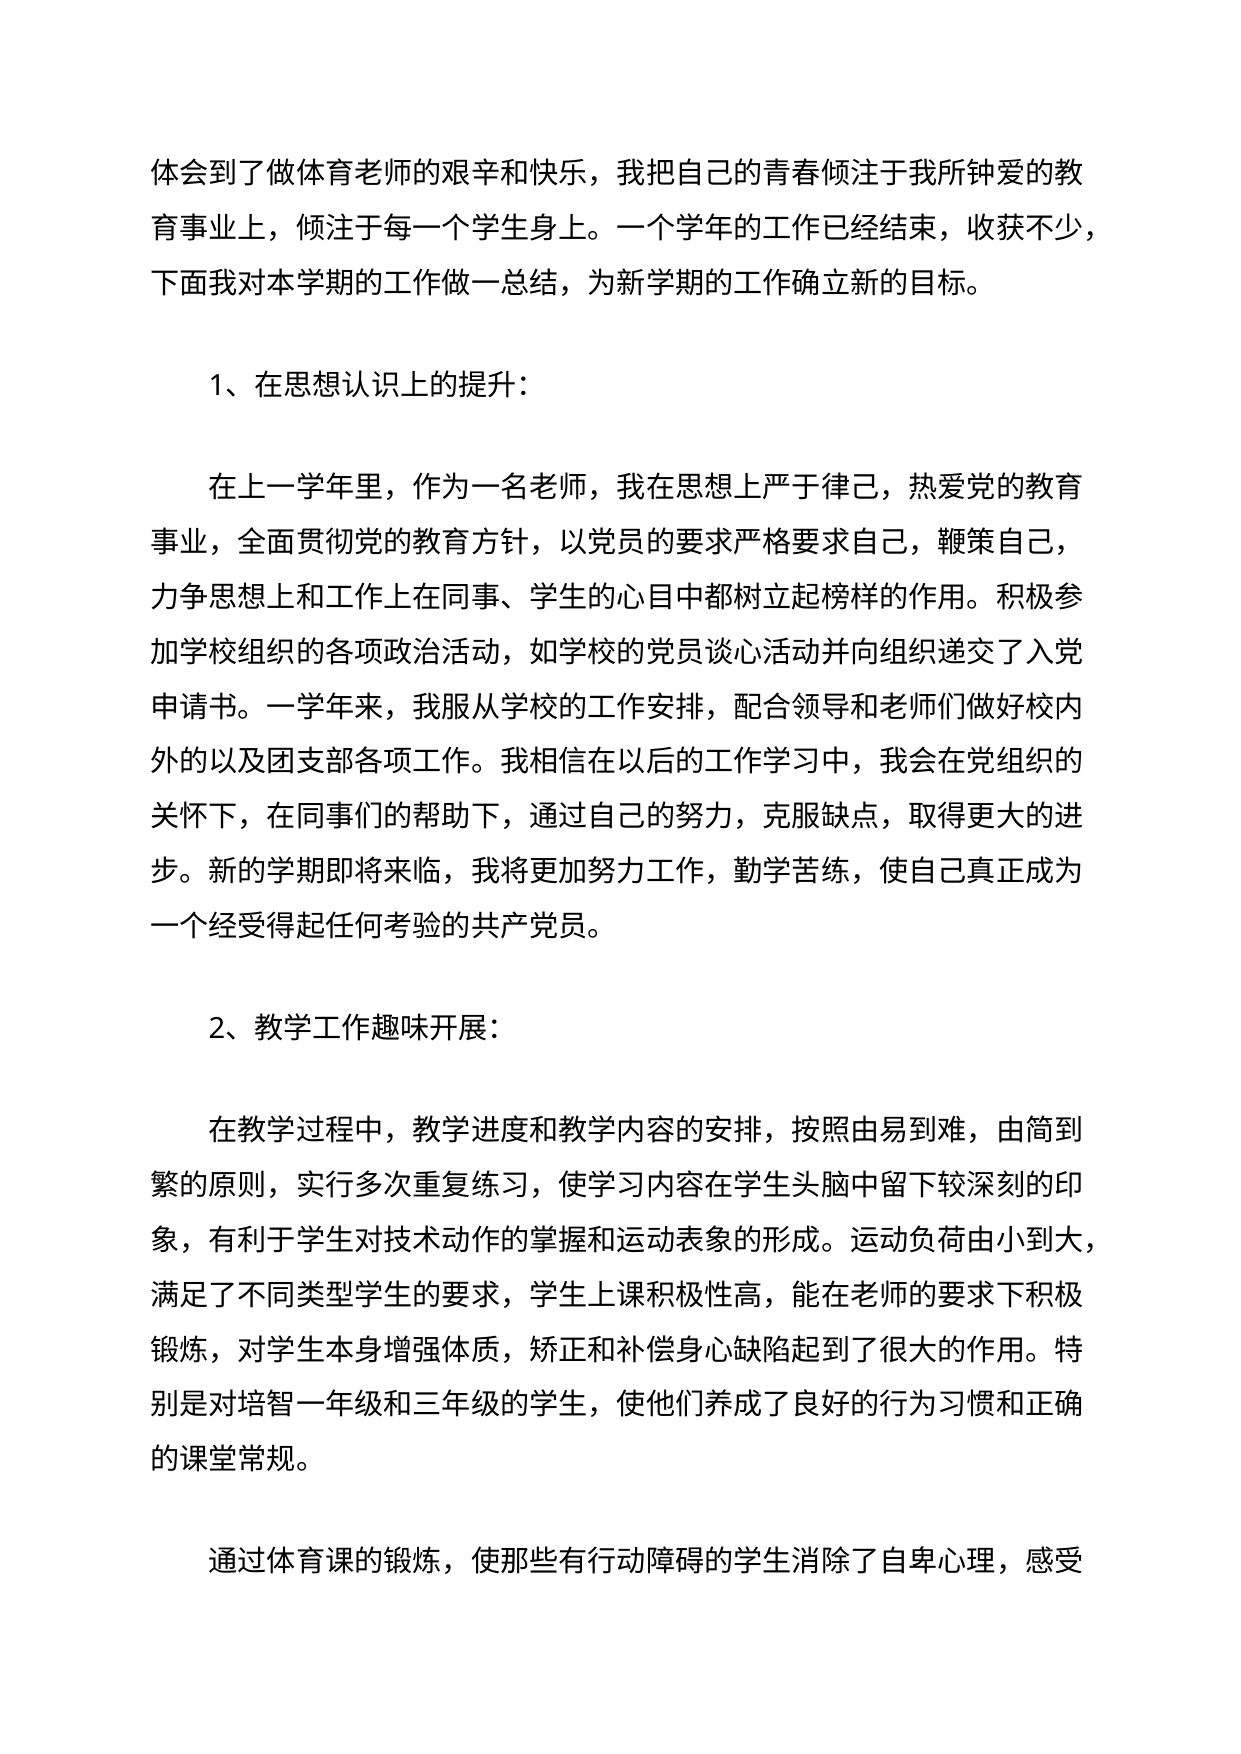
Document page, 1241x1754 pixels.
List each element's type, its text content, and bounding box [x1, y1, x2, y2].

text 2、教学工作趣味开展： [150, 1004, 1090, 1047]
text 1、在思想认识上的提升： [150, 362, 1090, 404]
text 在教学过程中，教学进度和教学内容的安排，按照由易到难，由简到繁的原则，实行多次重复练习，使学习内容在学生头脑中留下较深刻的印象，有利于学生对技术动作的掌握和运动表象的形成。运动负荷由小到大，满足了不同类型学生的要求，学生上课积极性高，能在老师的要求下积极锻炼，对学生本身增强体质，矫正和补偿身心缺陷起到了很大的作用。特别是对培智一年级和三年级的学生，使他们养成了良好的行为习惯和正确的课堂常规。 [150, 1106, 1090, 1478]
text 在上一学年里，作为一名老师，我在思想上严于律己，热爱党的教育事业，全面贯彻党的教育方针，以党员的要求严格要求自己，鞭策自己，力争思想上和工作上在同事、学生的心目中都树立起榜样的作用。积极参加学校组织的各项政治活动，如学校的党员谈心活动并向组织递交了入党申请书。一学年来，我服从学校的工作安排，配合领导和老师们做好校内外的以及团支部各项工作。我相信在以后的工作学习中，我会在党组织的关怀下，在同事们的帮助下，通过自己的努力，克服缺点，取得更大的进步。新的学期即将来临，我将更加努力工作，勤学苦练，使自己真正成为一个经受得起任何考验的共产党员。 [150, 463, 1090, 945]
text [150, 150, 1090, 302]
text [150, 1538, 1090, 1580]
